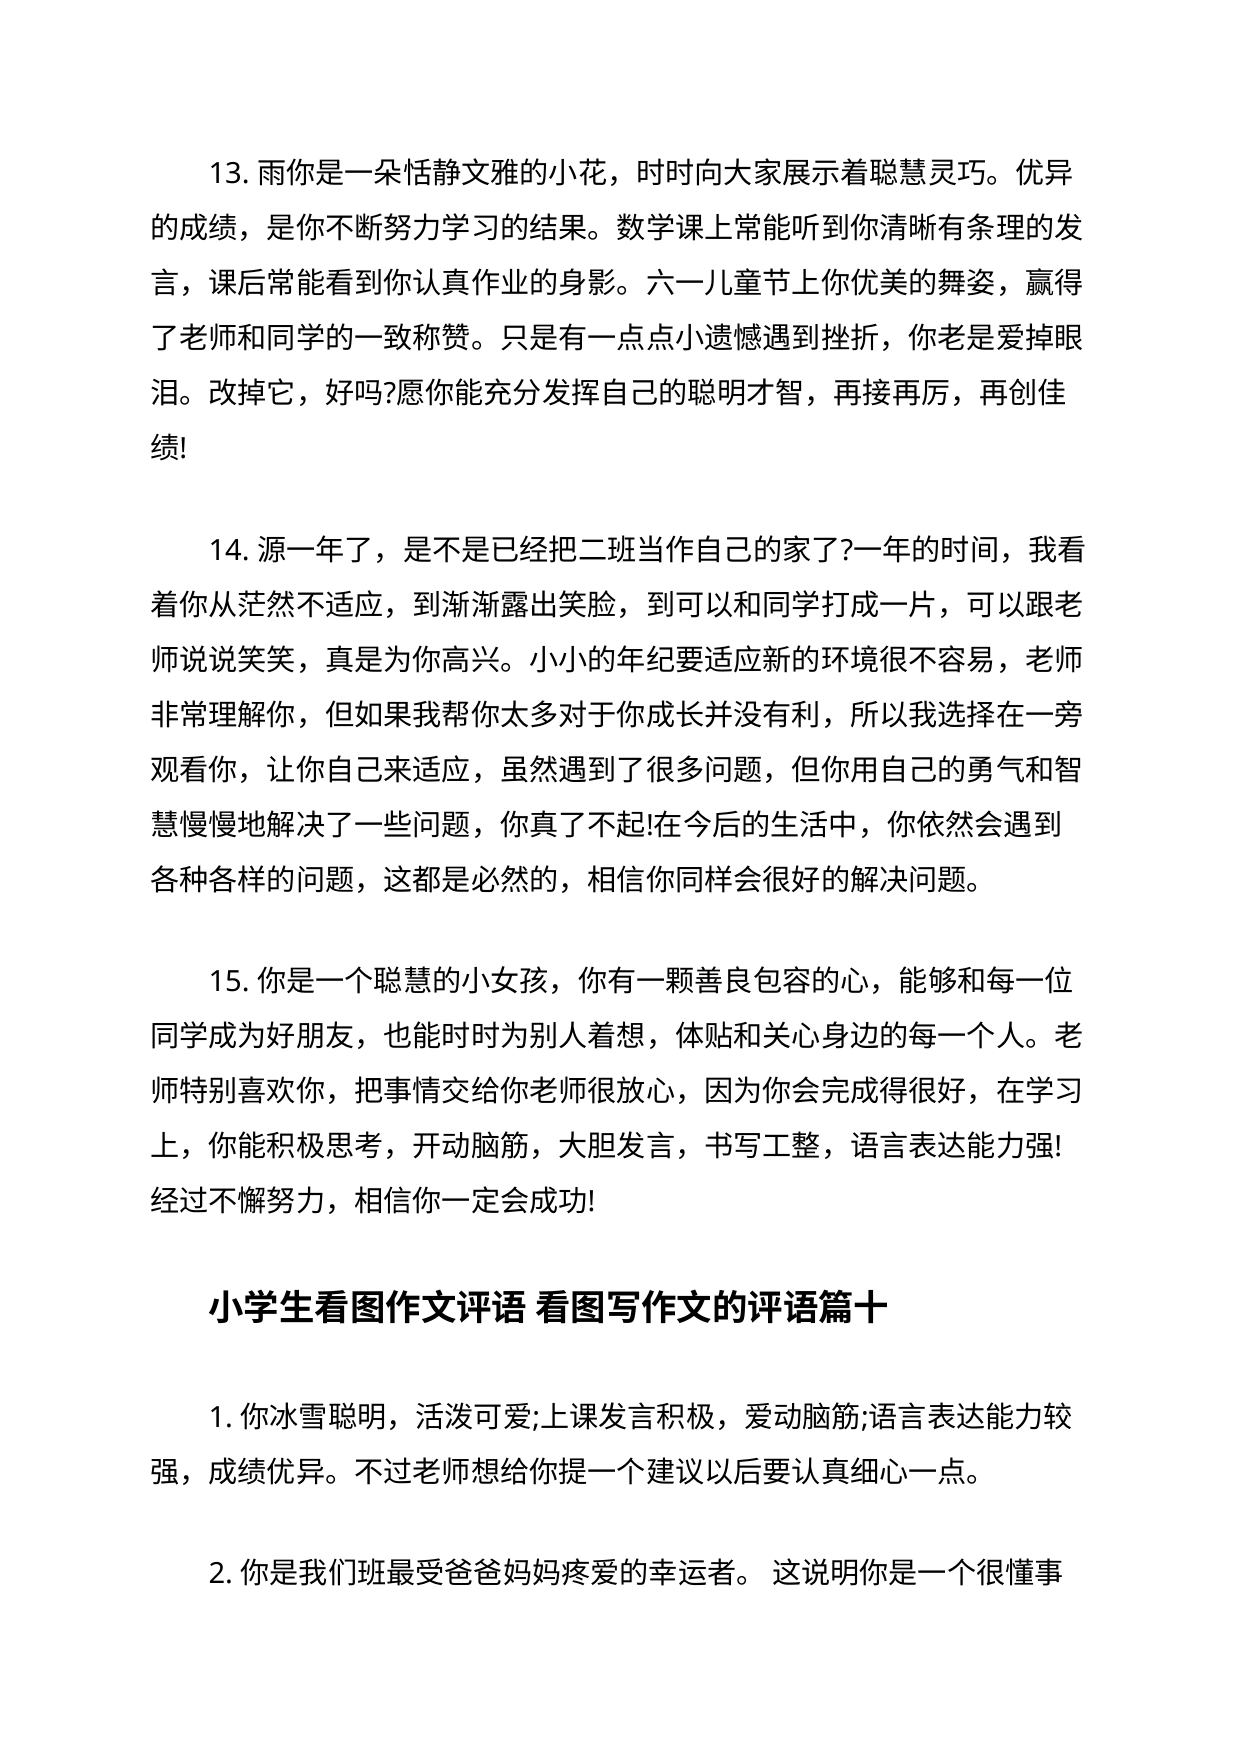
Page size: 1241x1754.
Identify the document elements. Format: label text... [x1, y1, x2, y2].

text 13. 雨你是一朵恬静文雅的小花，时时向大家展示着聪慧灵巧。优异的成绩，是你不断努力学习的结果。数学课上常能听到你清晰有条理的发言，课后常能看到你认真作业的身影。六一儿童节上你优美的舞姿，赢得了老师和同学的一致称赞。只是有一点点小遗憾遇到挫折，你老是爱掉眼泪。改掉它，好吗?愿你能充分发挥自己的聪明才智，再接再厉，再创佳绩! [150, 150, 1090, 467]
text 小学生看图作文评语 看图写作文的评语篇十 [150, 1280, 1090, 1331]
text 1. 你冰雪聪明，活泼可爱;上课发言积极，爱动脑筋;语言表达能力较强，成绩优异。不过老师想给你提一个建议以后要认真细心一点。 [150, 1393, 1090, 1491]
text 14. 源一年了，是不是已经把二班当作自己的家了?一年的时间，我看着你从茫然不适应，到渐渐露出笑脸，到可以和同学打成一片，可以跟老师说说笑笑，真是为你高兴。小小的年纪要适应新的环境很不容易，老师非常理解你，但如果我帮你太多对于你成长并没有利，所以我选择在一旁观看你，让你自己来适应，虽然遇到了很多问题，但你用自己的勇气和智慧慢慢地解决了一些问题，你真了不起!在今后的生活中，你依然会遇到各种各样的问题，这都是必然的，相信你同样会很好的解决问题。 [150, 527, 1090, 898]
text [150, 1550, 1090, 1592]
text 15. 你是一个聪慧的小女孩，你有一颗善良包容的心，能够和每一位同学成为好朋友，也能时时为别人着想，体贴和关心身边的每一个人。老师特别喜欢你，把事情交给你老师很放心，因为你会完成得很好，在学习上，你能积极思考，开动脑筋，大胆发言，书写工整，语言表达能力强!经过不懈努力，相信你一定会成功! [150, 958, 1090, 1220]
